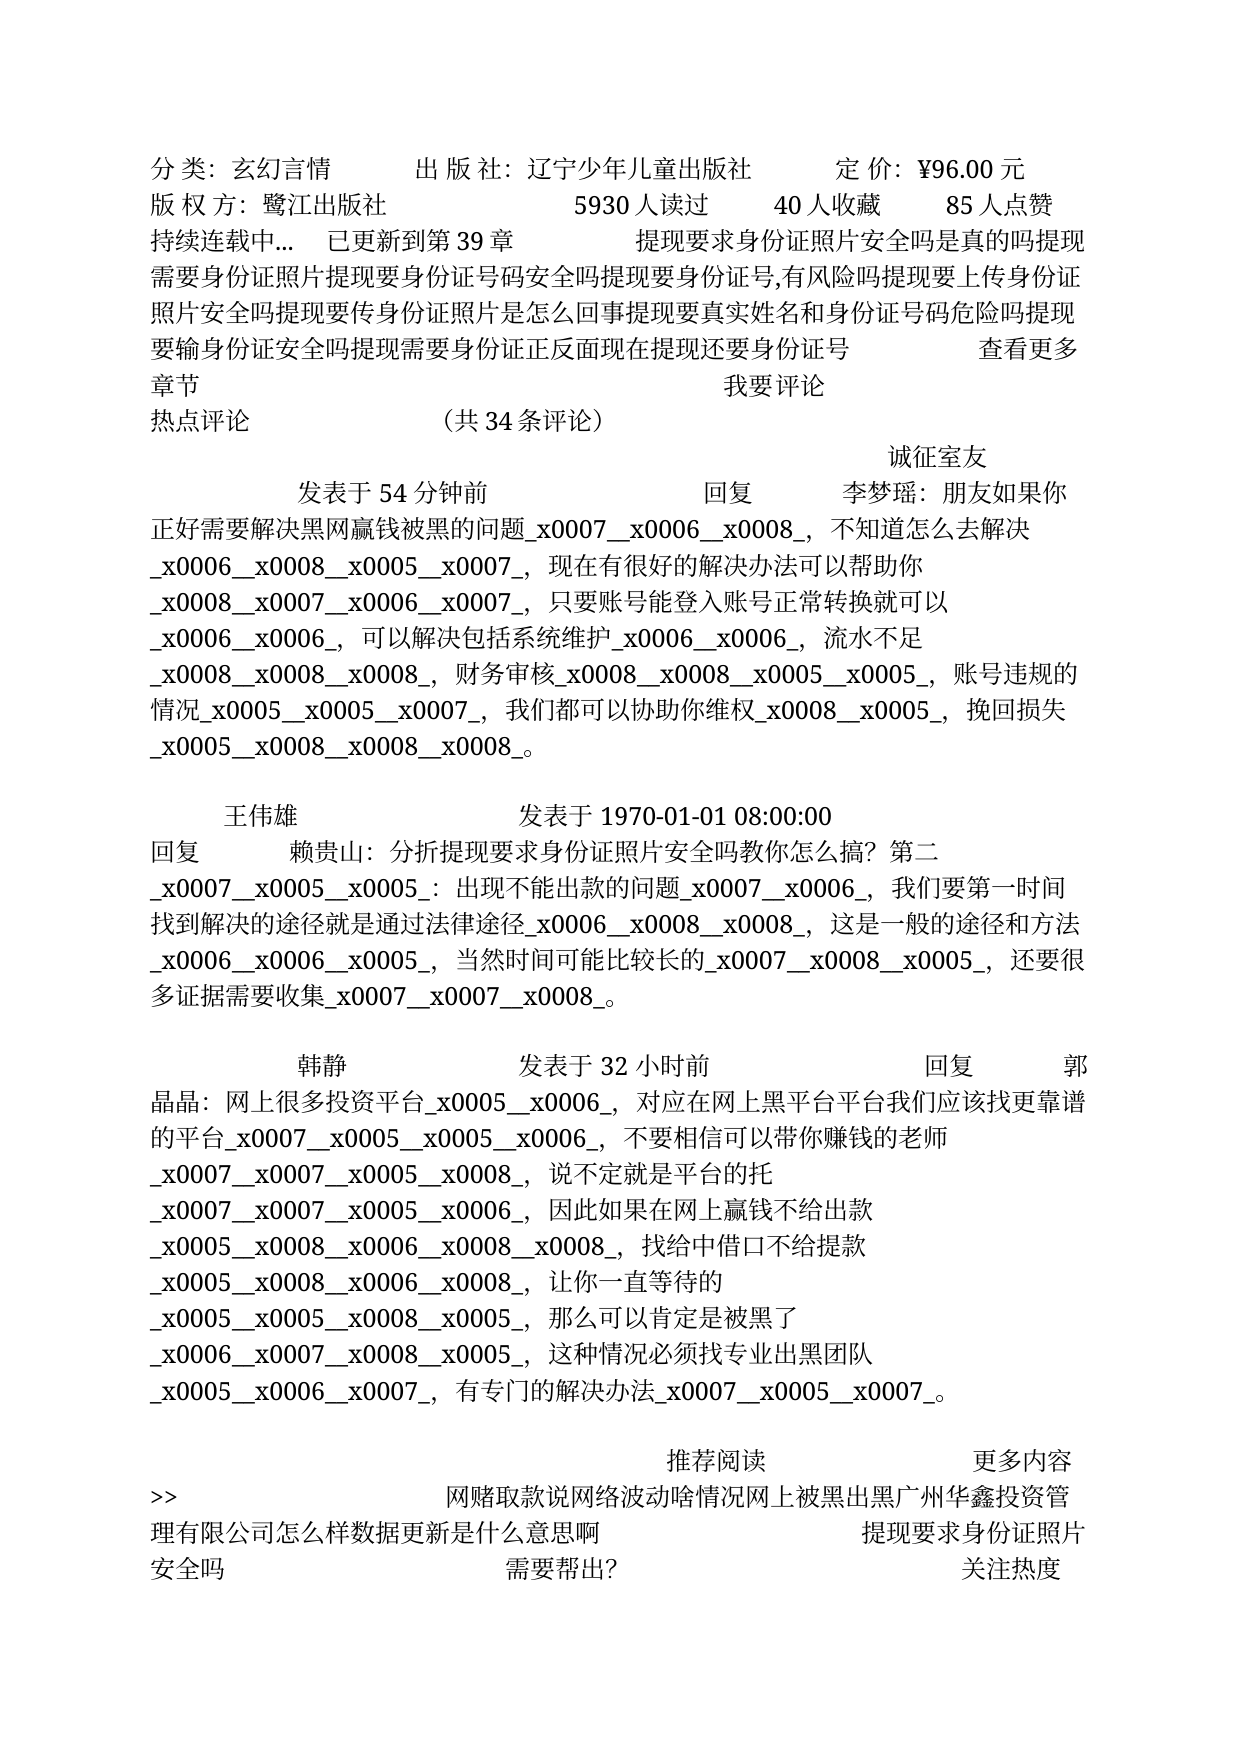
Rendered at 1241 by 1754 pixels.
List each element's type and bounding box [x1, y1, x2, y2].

text [150, 150, 1090, 1585]
